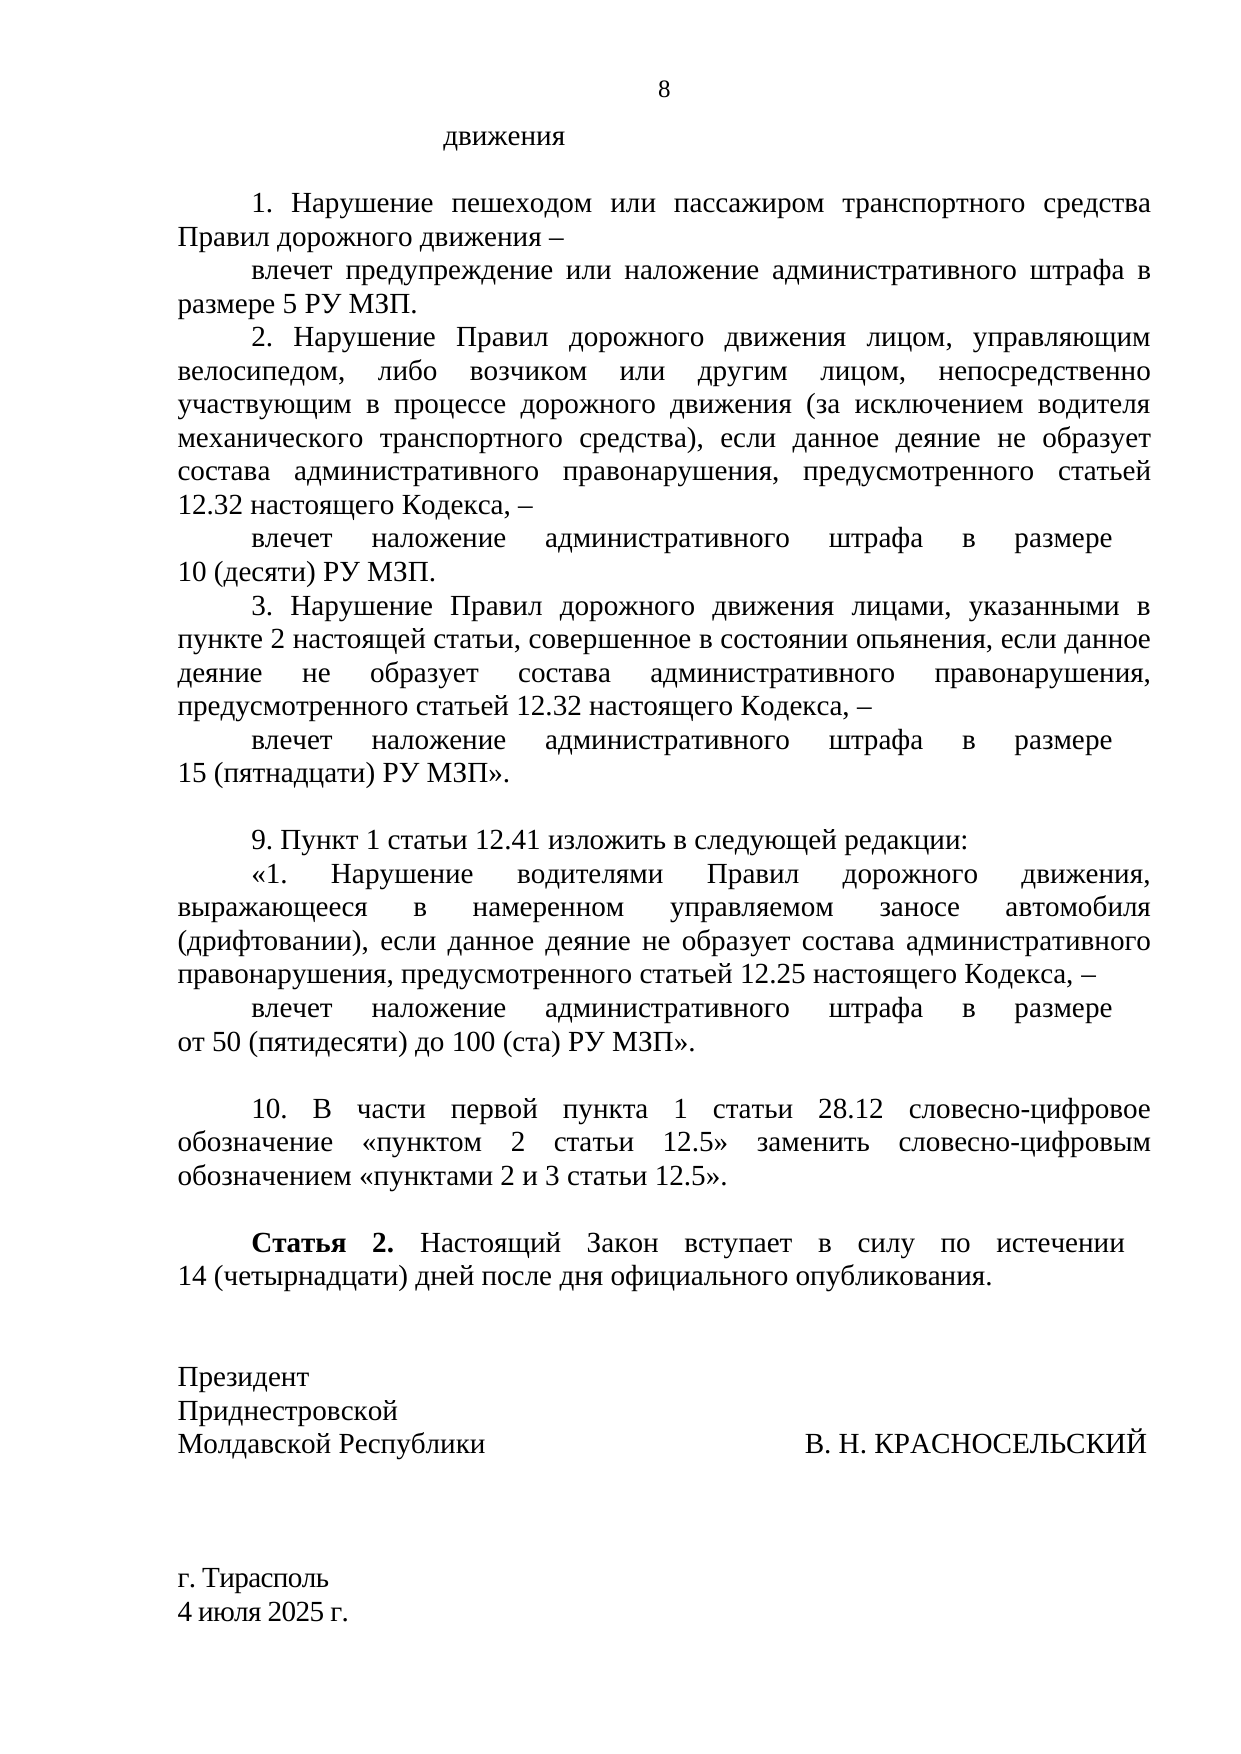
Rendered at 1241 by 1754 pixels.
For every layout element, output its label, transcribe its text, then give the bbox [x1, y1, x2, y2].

text влечет наложение административного штрафа в размере 10 (десяти) РУ МЗП. [177, 521, 1152, 588]
text влечет наложение административного штрафа в размере от 50 (пятидесяти) до 100 (ста) РУ МЗП». [177, 990, 1152, 1057]
text 10. В части первой пункта 1 статьи 28.12 словесно-цифровое обозначение «пунктом 2 статьи 12.5» заменить словесно-цифровым обозначением «пунктами 2 и 3 статьи 12.5». [177, 1091, 1152, 1191]
text 9. Пункт 1 статьи 12.41 изложить в следующей редакции: [177, 822, 1152, 856]
text 1. Нарушение пешеходом или пассажиром транспортного средства Правил дорожного движения – [177, 185, 1152, 252]
text движения [177, 118, 1152, 152]
text 3. Нарушение Правил дорожного движения лицами, указанными в пункте 2 настоящей статьи, совершенное в состоянии опьянения, если данное деяние не образует состава административного правонарушения, предусмотренного статьей 12.32 настоящего Кодекса, – [177, 588, 1152, 722]
text Приднестровской [177, 1393, 1152, 1426]
text влечет предупреждение или наложение административного штрафа в размере 5 РУ МЗП. [177, 252, 1152, 319]
text Статья 2. Настоящий Закон вступает в силу по истечении 14 (четырнадцати) дней после дня официального опубликования. [177, 1225, 1152, 1292]
text г. Тирасполь [177, 1560, 1152, 1594]
text 4 июля 2025 г. [177, 1594, 1152, 1627]
text Молдавской Республики В. Н. КРАСНОСЕЛЬСКИЙ [177, 1426, 1152, 1460]
text Президент [177, 1359, 1152, 1393]
text «1. Нарушение водителями Правил дорожного движения, выражающееся в намеренном управляемом заносе автомобиля (дрифтовании), если данное деяние не образует состава административного правонарушения, предусмотренного статьей 12.25 настоящего Кодекса, – [177, 856, 1152, 990]
text влечет наложение административного штрафа в размере 15 (пятнадцати) РУ МЗП». [177, 722, 1152, 789]
text 2. Нарушение Правил дорожного движения лицом, управляющим велосипедом, либо возчиком или другим лицом, непосредственно участвующим в процессе дорожного движения (за исключением водителя механического транспортного средства), если данное деяние не образует состава административного правонарушения, предусмотренного статьей 12.32 настоящего Кодекса, – [177, 319, 1152, 521]
